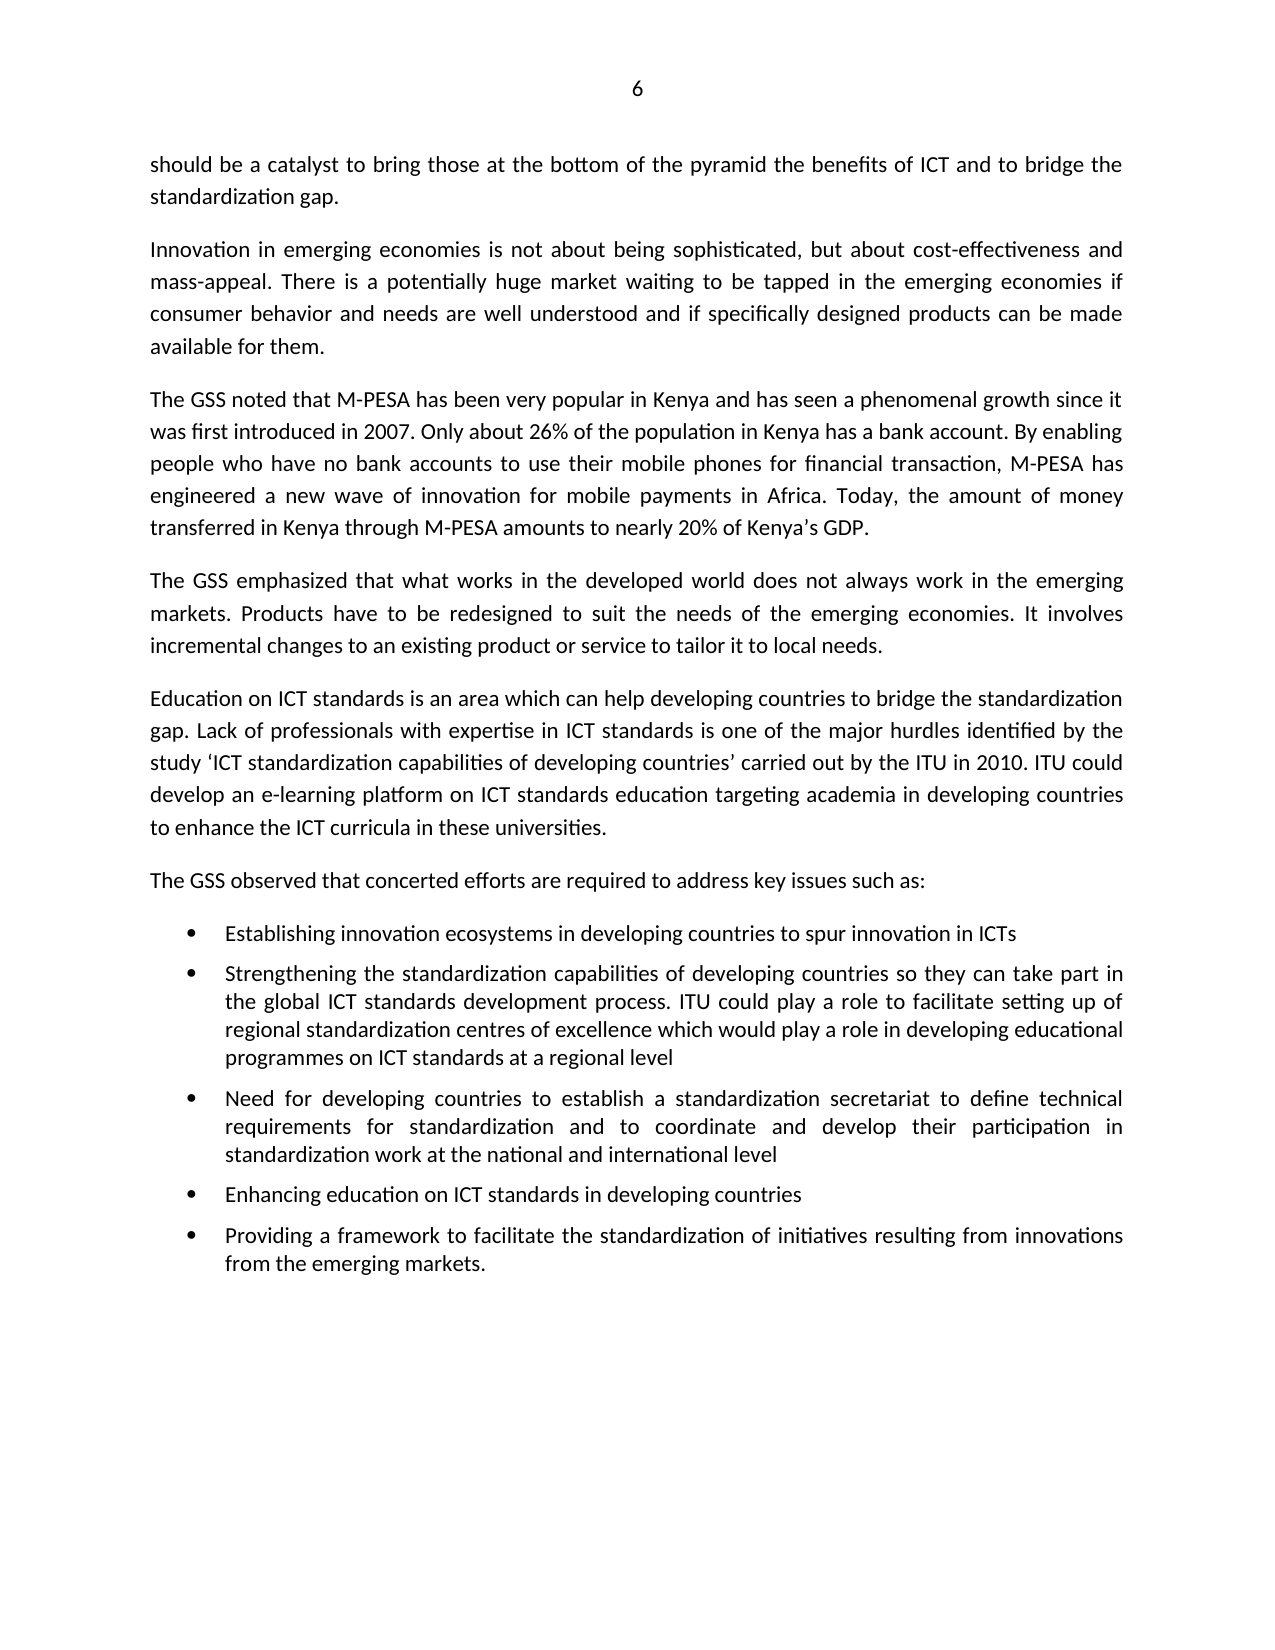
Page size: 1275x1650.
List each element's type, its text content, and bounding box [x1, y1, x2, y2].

list Establishing innovation ecosystems in developing countries to spur innovation in ICTs [187, 919, 1125, 947]
text The GSS observed that concerted efforts are required to address key issues such as: [150, 866, 1125, 894]
list Strengthening the standardization capabilities of developing countries so they can take part in the global ICT standards development process. ITU could play a role to facilitate setting up of regional standardization centres of excellence which would play a role in developing educational programmes on ICT standards at a regional level [187, 959, 1125, 1071]
text The GSS emphasized that what works in the developed world does not always work in the emerging markets. Products have to be redesigned to suit the needs of the emerging economies. It involves incremental changes to an existing product or service to tailor it to local needs. [150, 567, 1125, 659]
text Education on ICT standards is an area which can help developing countries to bridge the standardization gap. Lack of professionals with expertise in ICT standards is one of the major hurdles identified by the study ‘ICT standardization capabilities of developing countries’ carried out by the ITU in 2010. ITU could develop an e-learning platform on ICT standards education targeting academia in developing countries to enhance the ICT curricula in these universities. [150, 684, 1125, 841]
list Need for developing countries to establish a standardization secretariat to define technical requirements for standardization and to coordinate and develop their participation in standardization work at the national and international level [187, 1084, 1125, 1168]
text The GSS noted that M-PESA has been very popular in Kenya and has seen a phenomenal growth since it was first introduced in 2007. Only about 26% of the population in Kenya has a bank account. By enabling people who have no bank accounts to use their mobile phones for financial transaction, M-PESA has engineered a new wave of innovation for mobile payments in Africa. Today, the amount of money transferred in Kenya through M-PESA amounts to nearly 20% of Kenya’s GDP. [150, 385, 1125, 542]
list Providing a framework to facilitate the standardization of initiatives resulting from innovations from the emerging markets. [187, 1221, 1125, 1277]
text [150, 150, 1125, 210]
text Innovation in emerging economies is not about being sophisticated, but about cost-effectiveness and mass-appeal. There is a potentially huge market waiting to be tapped in the emerging economies if consumer behavior and needs are well understood and if specifically designed products can be made available for them. [150, 235, 1125, 360]
list Enhancing education on ICT standards in developing countries [187, 1180, 1125, 1208]
